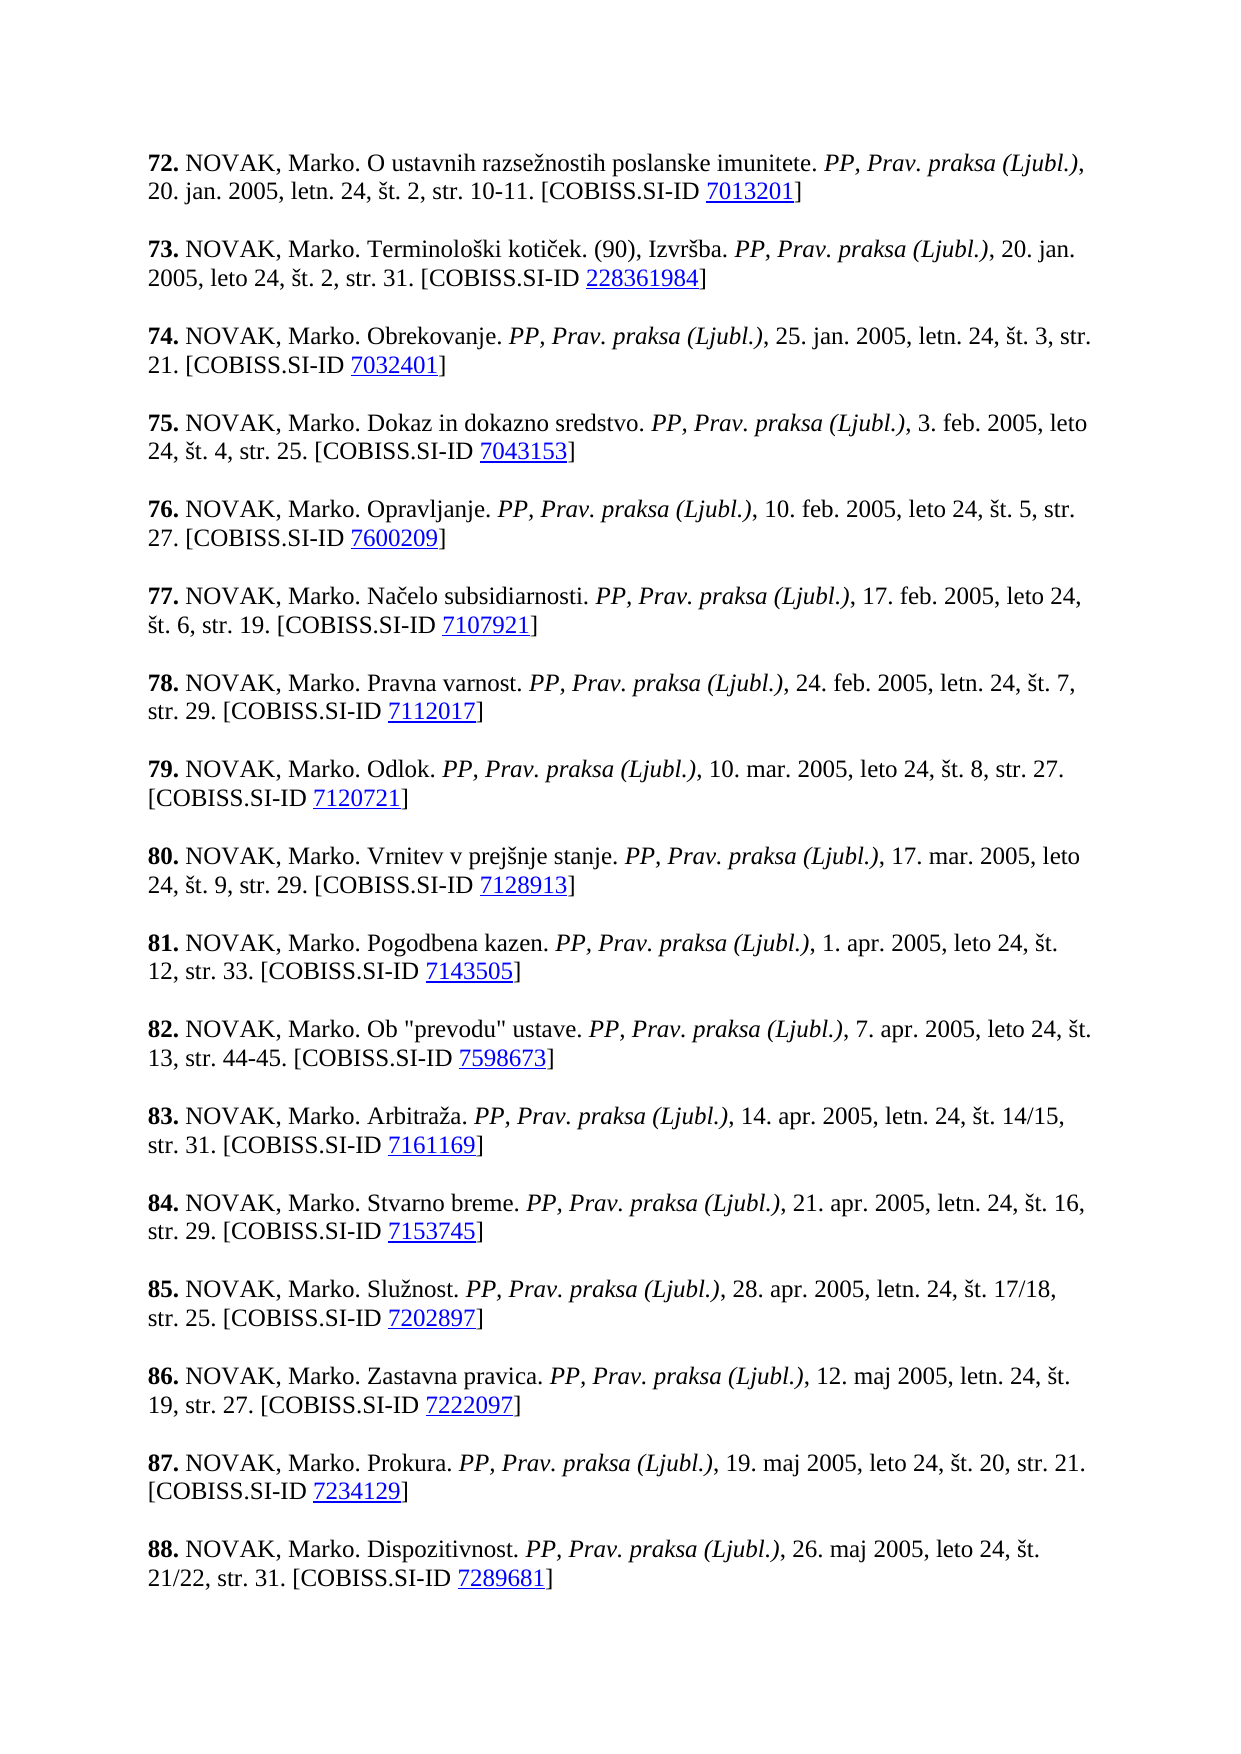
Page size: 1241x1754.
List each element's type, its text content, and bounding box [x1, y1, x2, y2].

text 79. NOVAK, Marko. Odlok. PP, Prav. praksa (Ljubl.), 10. mar. 2005, leto 24, št. 8, str. 27. [COBISS.SI-ID 7120721] [148, 754, 1093, 812]
text 86. NOVAK, Marko. Zastavna pravica. PP, Prav. praksa (Ljubl.), 12. maj 2005, letn. 24, št. 19, str. 27. [COBISS.SI-ID 7222097] [148, 1361, 1093, 1418]
text 77. NOVAK, Marko. Načelo subsidiarnosti. PP, Prav. praksa (Ljubl.), 17. feb. 2005, leto 24, št. 6, str. 19. [COBISS.SI-ID 7107921] [148, 581, 1093, 638]
text 72. NOVAK, Marko. O ustavnih razsežnostih poslanske imunitete. PP, Prav. praksa (Ljubl.), 20. jan. 2005, letn. 24, št. 2, str. 10-11. [COBISS.SI-ID 7013201] [148, 148, 1093, 205]
text 87. NOVAK, Marko. Prokura. PP, Prav. praksa (Ljubl.), 19. maj 2005, leto 24, št. 20, str. 21. [COBISS.SI-ID 7234129] [148, 1448, 1093, 1505]
text 82. NOVAK, Marko. Ob "prevodu" ustave. PP, Prav. praksa (Ljubl.), 7. apr. 2005, leto 24, št. 13, str. 44-45. [COBISS.SI-ID 7598673] [148, 1014, 1093, 1072]
text 76. NOVAK, Marko. Opravljanje. PP, Prav. praksa (Ljubl.), 10. feb. 2005, leto 24, št. 5, str. 27. [COBISS.SI-ID 7600209] [148, 494, 1093, 552]
text 83. NOVAK, Marko. Arbitraža. PP, Prav. praksa (Ljubl.), 14. apr. 2005, letn. 24, št. 14/15, str. 31. [COBISS.SI-ID 7161169] [148, 1101, 1093, 1158]
text 80. NOVAK, Marko. Vrnitev v prejšnje stanje. PP, Prav. praksa (Ljubl.), 17. mar. 2005, leto 24, št. 9, str. 29. [COBISS.SI-ID 7128913] [148, 841, 1093, 898]
text 88. NOVAK, Marko. Dispozitivnost. PP, Prav. praksa (Ljubl.), 26. maj 2005, leto 24, št. 21/22, str. 31. [COBISS.SI-ID 7289681] [148, 1534, 1093, 1592]
text 84. NOVAK, Marko. Stvarno breme. PP, Prav. praksa (Ljubl.), 21. apr. 2005, letn. 24, št. 16, str. 29. [COBISS.SI-ID 7153745] [148, 1188, 1093, 1245]
text 78. NOVAK, Marko. Pravna varnost. PP, Prav. praksa (Ljubl.), 24. feb. 2005, letn. 24, št. 7, str. 29. [COBISS.SI-ID 7112017] [148, 668, 1093, 725]
text 85. NOVAK, Marko. Služnost. PP, Prav. praksa (Ljubl.), 28. apr. 2005, letn. 24, št. 17/18, str. 25. [COBISS.SI-ID 7202897] [148, 1274, 1093, 1332]
text 81. NOVAK, Marko. Pogodbena kazen. PP, Prav. praksa (Ljubl.), 1. apr. 2005, leto 24, št. 12, str. 33. [COBISS.SI-ID 7143505] [148, 928, 1093, 985]
text 73. NOVAK, Marko. Terminološki kotiček. (90), Izvršba. PP, Prav. praksa (Ljubl.), 20. jan. 2005, leto 24, št. 2, str. 31. [COBISS.SI-ID 228361984] [148, 234, 1093, 292]
text 74. NOVAK, Marko. Obrekovanje. PP, Prav. praksa (Ljubl.), 25. jan. 2005, letn. 24, št. 3, str. 21. [COBISS.SI-ID 7032401] [148, 321, 1093, 378]
text 75. NOVAK, Marko. Dokaz in dokazno sredstvo. PP, Prav. praksa (Ljubl.), 3. feb. 2005, leto 24, št. 4, str. 25. [COBISS.SI-ID 7043153] [148, 408, 1093, 465]
